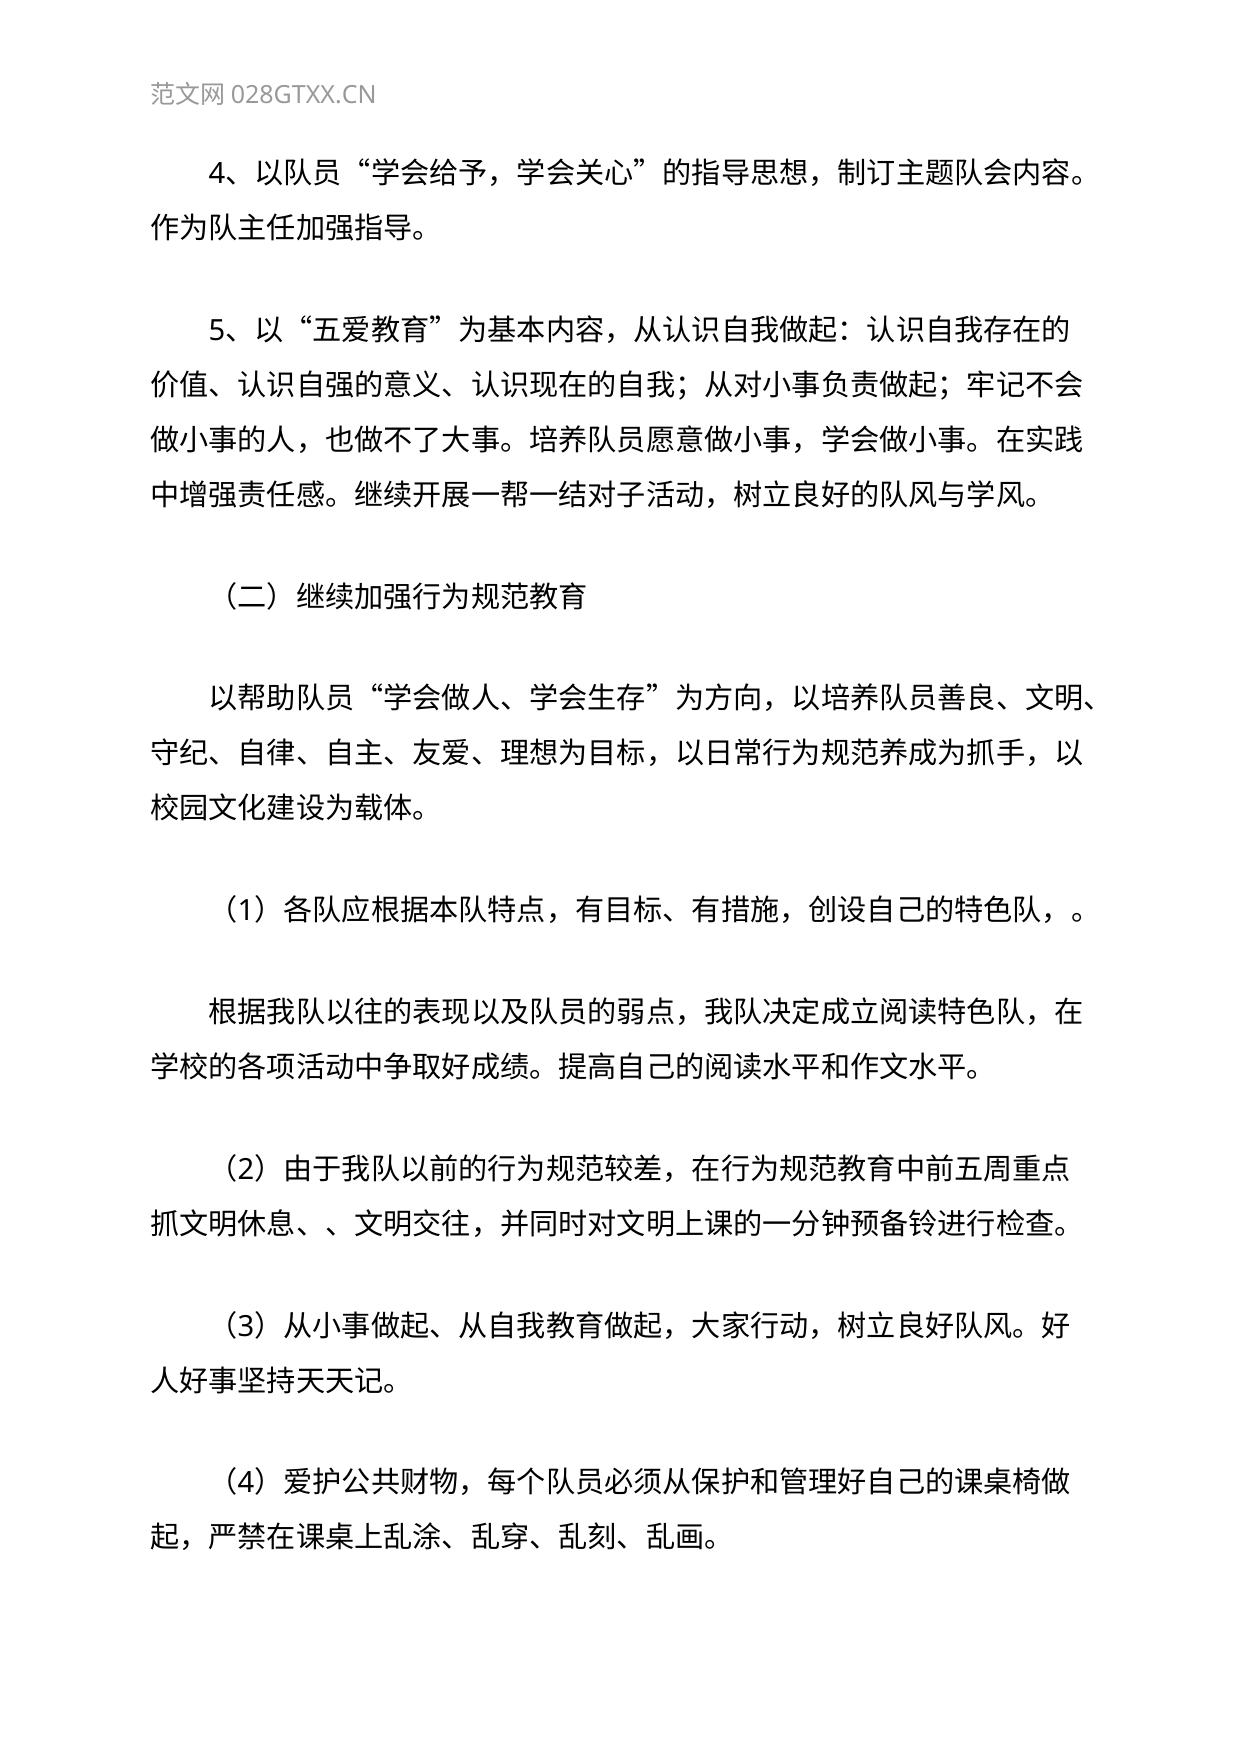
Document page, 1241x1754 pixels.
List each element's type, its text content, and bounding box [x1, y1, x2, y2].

text （二）继续加强行为规范教育 [150, 573, 1090, 616]
text 4、以队员“学会给予，学会关心”的指导思想，制订主题队会内容。作为队主任加强指导。 [150, 150, 1090, 247]
text （4）爱护公共财物，每个队员必须从保护和管理好自己的课桌椅做起，严禁在课桌上乱涂、乱穿、乱刻、乱画。 [150, 1459, 1090, 1556]
text 以帮助队员“学会做人、学会生存”为方向，以培养队员善良、文明、守纪、自律、自主、友爱、理想为目标，以日常行为规范养成为抓手，以校园文化建设为载体。 [150, 675, 1090, 827]
text 根据我队以往的表现以及队员的弱点，我队决定成立阅读特色队，在学校的各项活动中争取好成绩。提高自己的阅读水平和作文水平。 [150, 989, 1090, 1086]
text （2）由于我队以前的行为规范较差，在行为规范教育中前五周重点抓文明休息、、文明交往，并同时对文明上课的一分钟预备铃进行检查。 [150, 1145, 1090, 1243]
text 5、以“五爱教育”为基本内容，从认识自我做起：认识自我存在的价值、认识自强的意义、认识现在的自我；从对小事负责做起；牢记不会做小事的人，也做不了大事。培养队员愿意做小事，学会做小事。在实践中增强责任感。继续开展一帮一结对子活动，树立良好的队风与学风。 [150, 307, 1090, 514]
text （3）从小事做起、从自我教育做起，大家行动，树立良好队风。好人好事坚持天天记。 [150, 1302, 1090, 1399]
text （1）各队应根据本队特点，有目标、有措施，创设自己的特色队，。 [150, 887, 1090, 929]
